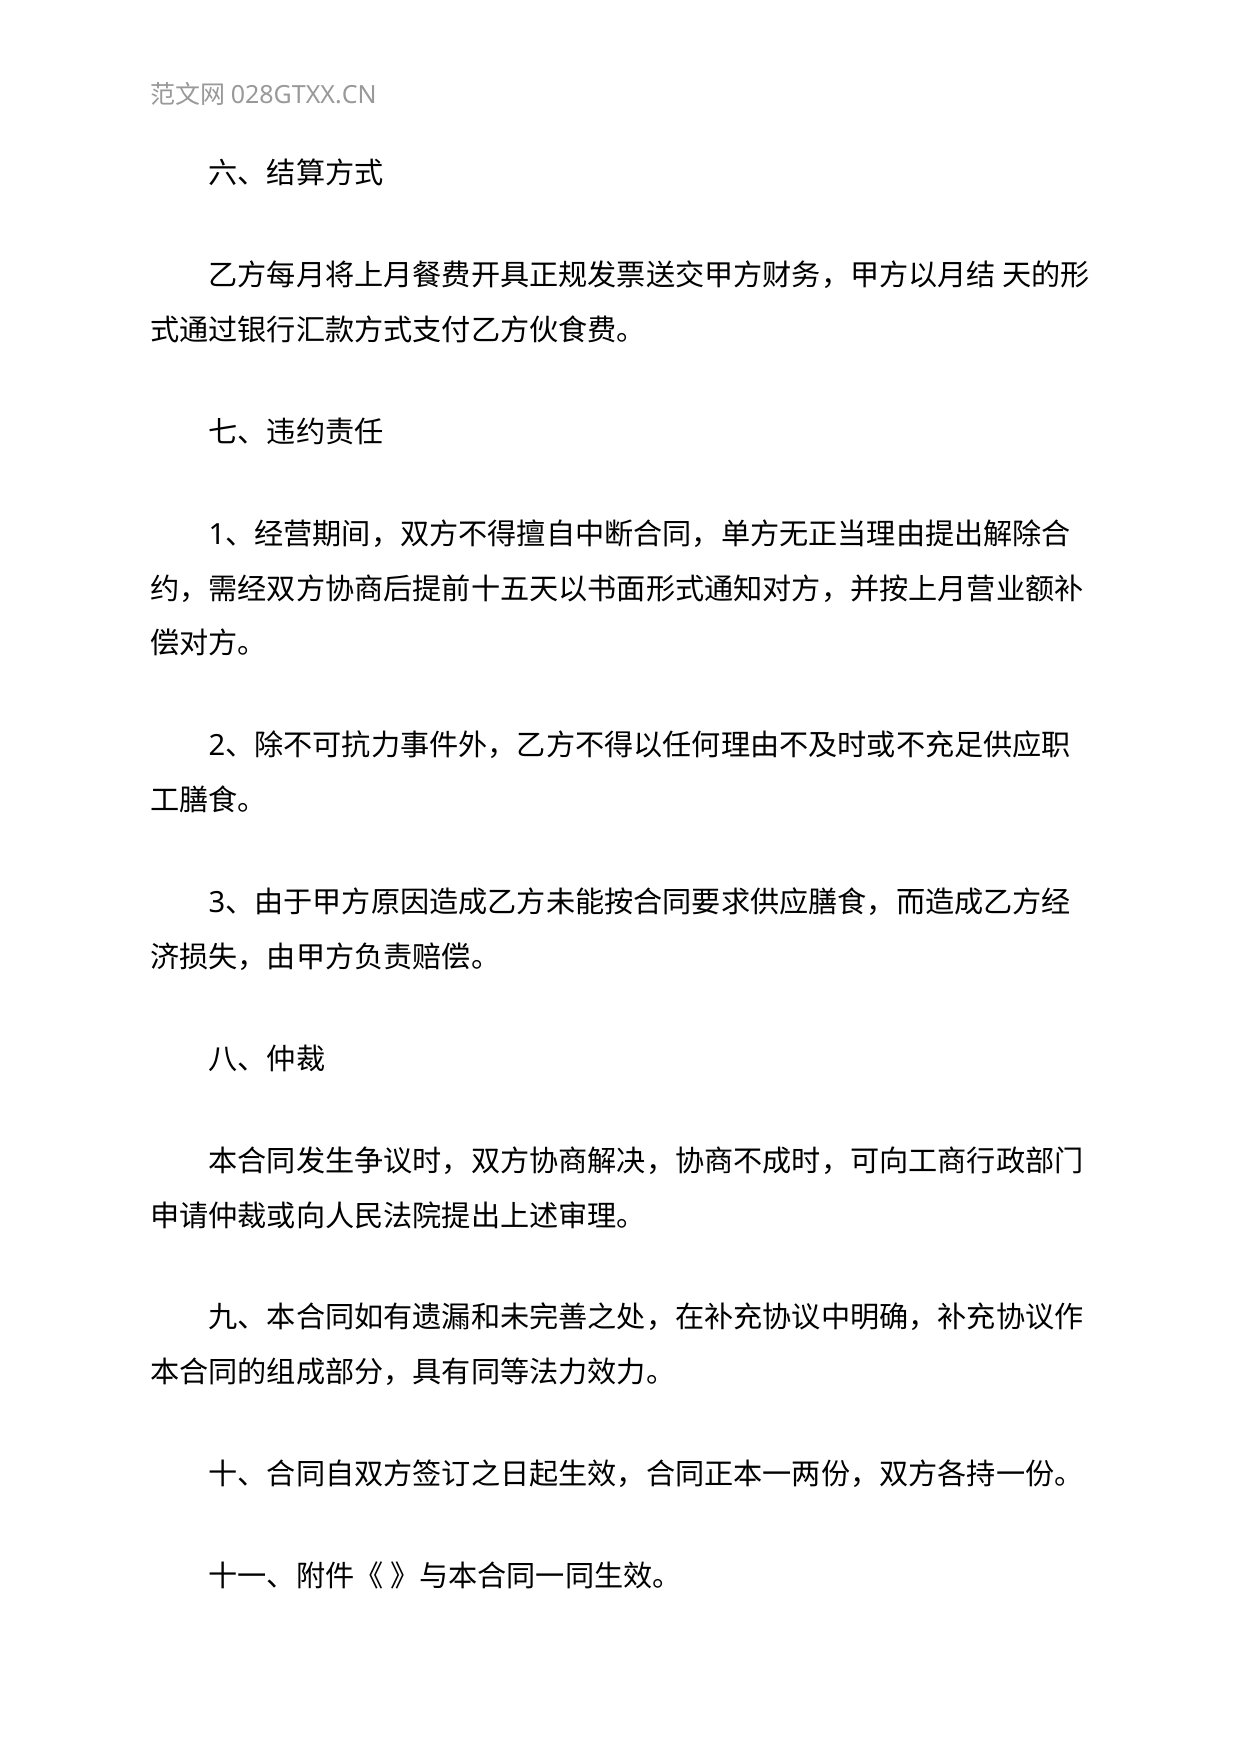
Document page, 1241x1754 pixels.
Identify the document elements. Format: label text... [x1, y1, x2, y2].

text 十、合同自双方签订之日起生效，合同正本一两份，双方各持一份。 [150, 1451, 1090, 1493]
text 1、经营期间，双方不得擅自中断合同，单方无正当理由提出解除合约，需经双方协商后提前十五天以书面形式通知对方，并按上月营业额补偿对方。 [150, 510, 1090, 662]
text 乙方每月将上月餐费开具正规发票送交甲方财务，甲方以月结 天的形式通过银行汇款方式支付乙方伙食费。 [150, 252, 1090, 349]
text 七、违约责任 [150, 408, 1090, 451]
text 九、本合同如有遗漏和未完善之处，在补充协议中明确，补充协议作本合同的组成部分，具有同等法力效力。 [150, 1294, 1090, 1391]
text 3、由于甲方原因造成乙方未能按合同要求供应膳食，而造成乙方经济损失，由甲方负责赔偿。 [150, 879, 1090, 976]
text 2、除不可抗力事件外，乙方不得以任何理由不及时或不充足供应职工膳食。 [150, 722, 1090, 819]
text 六、结算方式 [150, 150, 1090, 192]
text 十一、附件《 》与本合同一同生效。 [150, 1552, 1090, 1594]
text 八、仲裁 [150, 1035, 1090, 1078]
text 本合同发生争议时，双方协商解决，协商不成时，可向工商行政部门申请仲裁或向人民法院提出上述审理。 [150, 1137, 1090, 1234]
